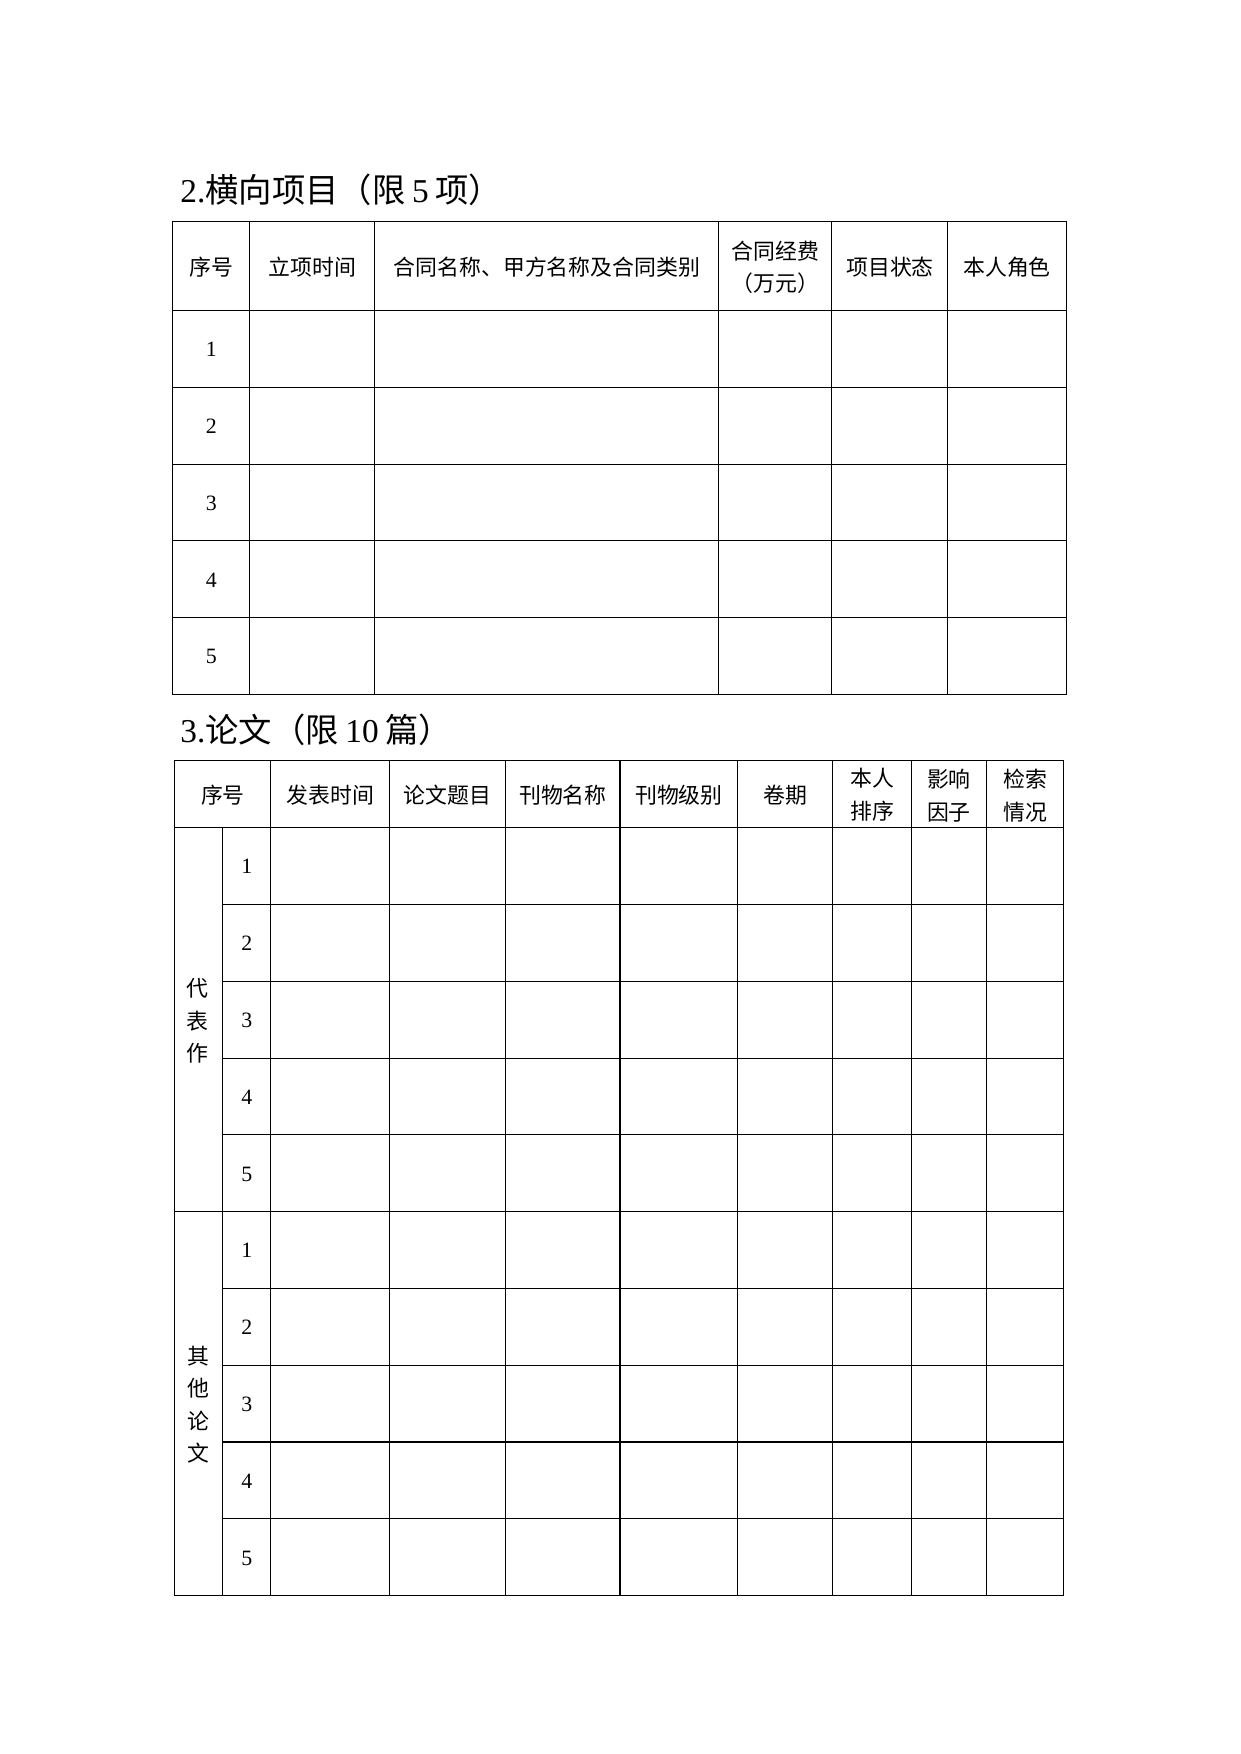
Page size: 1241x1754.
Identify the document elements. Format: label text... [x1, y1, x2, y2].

table_cell [987, 1519, 1063, 1595]
table_cell 2 [223, 905, 270, 981]
table_cell [912, 1366, 986, 1441]
table_cell [375, 388, 718, 464]
table_cell [390, 905, 505, 981]
table_cell 1 [173, 311, 249, 387]
table_cell [987, 828, 1063, 904]
text 3.论文（限10篇） [180, 695, 1058, 760]
table_cell [987, 1212, 1063, 1288]
table_cell [250, 618, 374, 694]
table_cell [738, 1519, 832, 1595]
table_cell [832, 311, 947, 387]
text 2.横向项目（限5项） [180, 156, 1058, 221]
table_header 刊物级别 [621, 761, 737, 827]
table_cell [506, 1212, 619, 1288]
table_cell [719, 311, 831, 387]
table_header 论文题目 [390, 761, 505, 827]
table_cell [375, 618, 718, 694]
table_cell [506, 1443, 619, 1518]
table_cell [987, 1366, 1063, 1441]
table_cell [621, 1212, 737, 1288]
table_cell [506, 1059, 619, 1134]
table_cell [621, 982, 737, 1058]
table_cell 3 [223, 982, 270, 1058]
table_cell [833, 1366, 911, 1441]
table_cell [506, 1519, 619, 1595]
table_cell [621, 1135, 737, 1211]
table_cell [506, 982, 619, 1058]
table_cell [719, 541, 831, 617]
table_cell [912, 1059, 986, 1134]
table_cell 2 [223, 1289, 270, 1365]
table_cell 4 [223, 1059, 270, 1134]
table_cell [621, 1366, 737, 1441]
table_header 序号 [173, 222, 249, 310]
table_cell [506, 1366, 619, 1441]
table_cell [987, 1135, 1063, 1211]
table_cell [832, 541, 947, 617]
table_cell [271, 1366, 389, 1441]
table_cell [390, 1289, 505, 1365]
table_cell 1 [223, 828, 270, 904]
table_cell [250, 465, 374, 540]
table_cell [390, 1212, 505, 1288]
table_cell [833, 1212, 911, 1288]
table_cell [271, 1059, 389, 1134]
table_cell [250, 541, 374, 617]
table_cell [912, 982, 986, 1058]
table_cell [912, 1212, 986, 1288]
table_cell [987, 1443, 1063, 1518]
table_cell 3 [223, 1366, 270, 1441]
table_cell [506, 905, 619, 981]
table_cell [987, 982, 1063, 1058]
table_cell [390, 1519, 505, 1595]
table_header 本人排序 [833, 761, 911, 827]
table_cell [738, 828, 832, 904]
table_cell [390, 1366, 505, 1441]
table_cell 2 [173, 388, 249, 464]
table_cell [833, 1519, 911, 1595]
table_cell [250, 388, 374, 464]
table_cell [375, 311, 718, 387]
table_cell [621, 1519, 737, 1595]
table_cell [948, 465, 1066, 540]
table_cell [271, 1212, 389, 1288]
table_cell [833, 1059, 911, 1134]
table_cell [621, 828, 737, 904]
table_cell [832, 465, 947, 540]
table_header 影响因子 [912, 761, 986, 827]
table_cell [271, 1519, 389, 1595]
table_cell [987, 1059, 1063, 1134]
table_cell [621, 905, 737, 981]
table_cell [271, 905, 389, 981]
table_cell [719, 618, 831, 694]
table_cell [948, 388, 1066, 464]
table_cell [912, 1135, 986, 1211]
table_cell [738, 1135, 832, 1211]
table_cell [390, 982, 505, 1058]
table_cell [719, 465, 831, 540]
table_cell [832, 618, 947, 694]
table_cell [506, 1289, 619, 1365]
table_cell 其他论文 [175, 1212, 222, 1595]
table_cell [912, 1443, 986, 1518]
table_cell [621, 1443, 737, 1518]
table_cell [948, 311, 1066, 387]
table_header 项目状态 [832, 222, 947, 310]
table_cell [738, 905, 832, 981]
table_cell 4 [173, 541, 249, 617]
table_cell [390, 828, 505, 904]
table_cell 代表作 [175, 828, 222, 1211]
table_cell 3 [173, 465, 249, 540]
table_cell [948, 618, 1066, 694]
table_header 序号 [175, 761, 270, 827]
table_cell [738, 1059, 832, 1134]
table_header 发表时间 [271, 761, 389, 827]
table_cell 5 [223, 1519, 270, 1595]
table_cell [738, 982, 832, 1058]
table_cell [621, 1059, 737, 1134]
table_header 刊物名称 [506, 761, 619, 827]
table_cell 1 [223, 1212, 270, 1288]
table_header 合同名称、甲方名称及合同类别 [375, 222, 718, 310]
table_cell [833, 1289, 911, 1365]
table_cell [833, 828, 911, 904]
table_cell [738, 1212, 832, 1288]
table_cell [506, 1135, 619, 1211]
table_cell [271, 982, 389, 1058]
table_cell [912, 1289, 986, 1365]
table_cell [912, 828, 986, 904]
table_cell [271, 1135, 389, 1211]
table_cell [250, 311, 374, 387]
table_cell [987, 905, 1063, 981]
table_cell [912, 905, 986, 981]
table_cell [390, 1059, 505, 1134]
table_cell [833, 982, 911, 1058]
table_cell [621, 1289, 737, 1365]
table_cell [833, 1135, 911, 1211]
table_cell [987, 1289, 1063, 1365]
table_cell 4 [223, 1443, 270, 1518]
table_cell [271, 1443, 389, 1518]
table_cell [948, 541, 1066, 617]
table_cell [375, 465, 718, 540]
table_cell [738, 1443, 832, 1518]
table_cell [738, 1366, 832, 1441]
table_header 本人角色 [948, 222, 1066, 310]
table_cell [390, 1135, 505, 1211]
table_cell [506, 828, 619, 904]
table_cell [271, 828, 389, 904]
table_header 立项时间 [250, 222, 374, 310]
table_header 合同经费（万元） [719, 222, 831, 310]
table_cell [390, 1443, 505, 1518]
table_header 检索情况 [987, 761, 1063, 827]
table_cell 5 [173, 618, 249, 694]
table_cell [833, 905, 911, 981]
table_cell 5 [223, 1135, 270, 1211]
table_cell [832, 388, 947, 464]
table_cell [271, 1289, 389, 1365]
table_cell [375, 541, 718, 617]
table_cell [833, 1443, 911, 1518]
table_cell [912, 1519, 986, 1595]
table_cell [738, 1289, 832, 1365]
table_cell [719, 388, 831, 464]
table_header 卷期 [738, 761, 832, 827]
